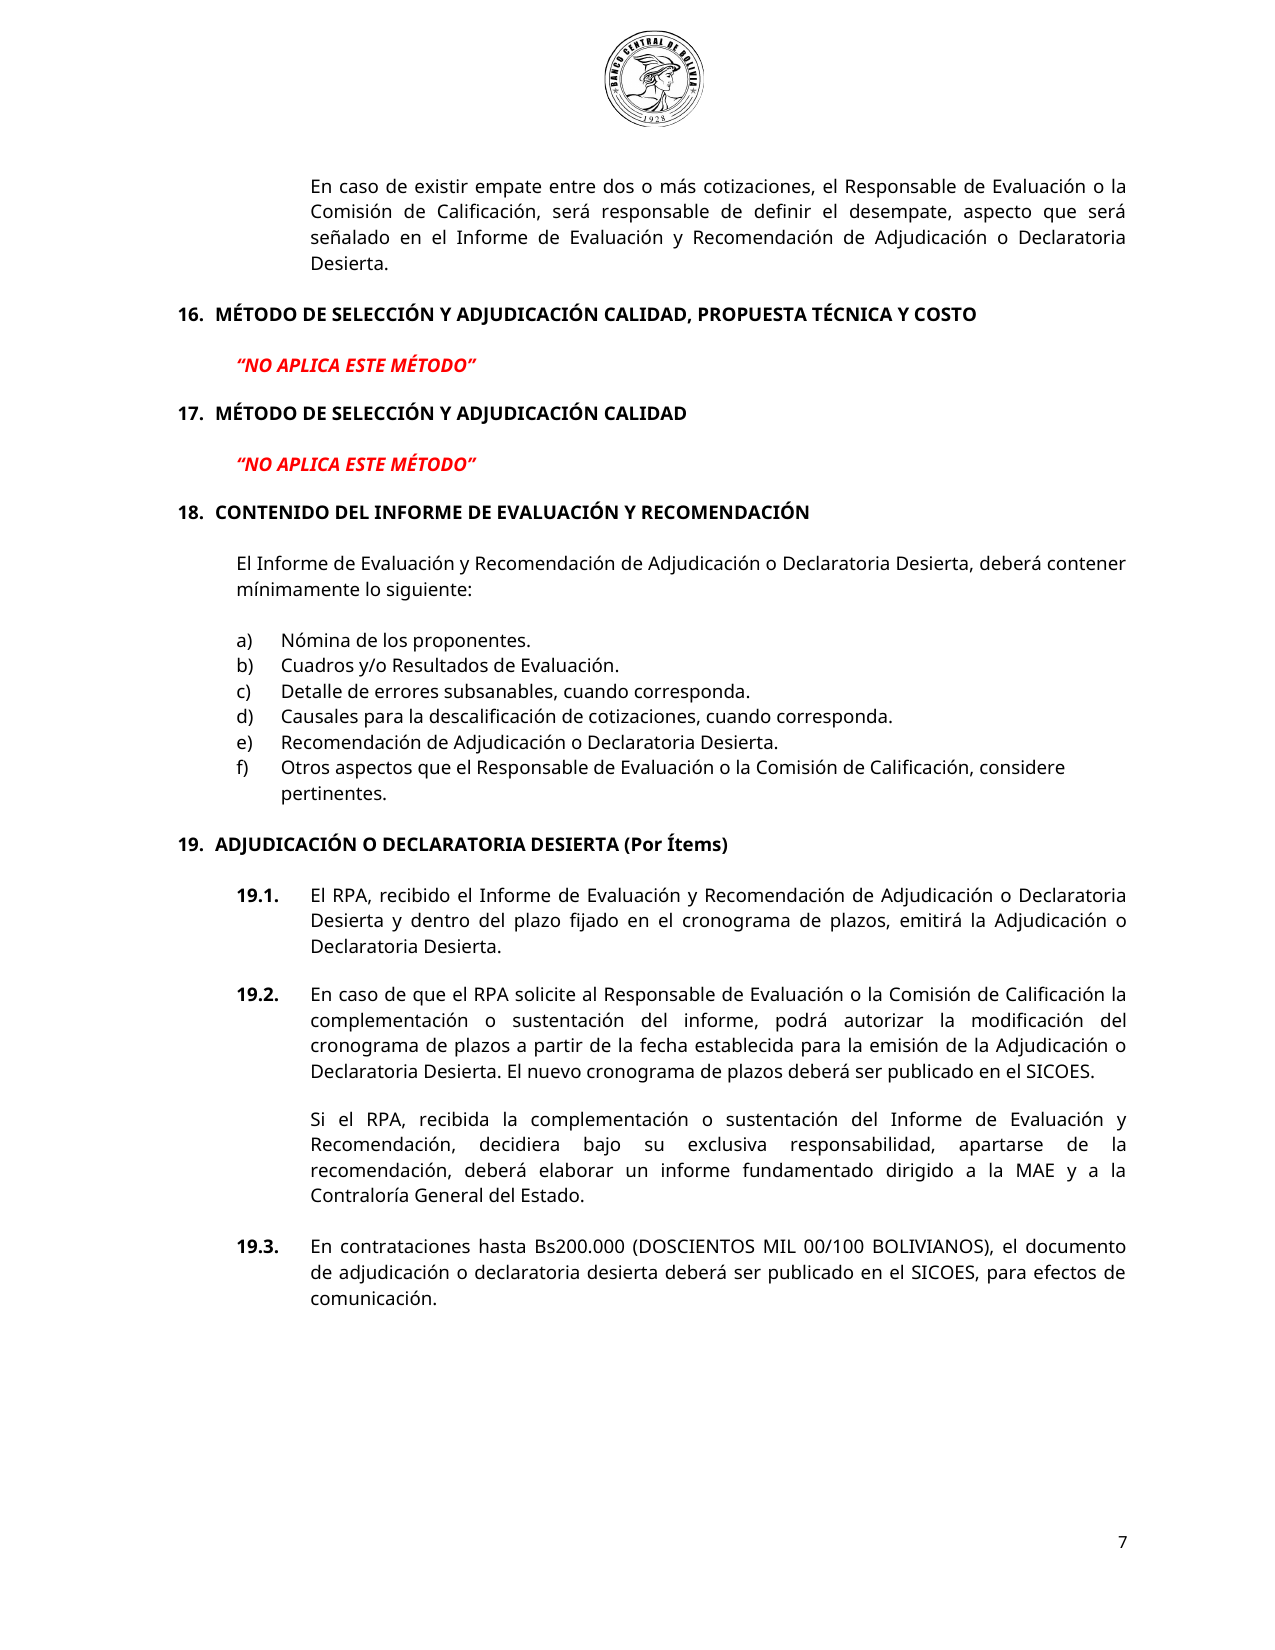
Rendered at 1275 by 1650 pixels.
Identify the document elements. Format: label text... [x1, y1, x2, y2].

text MÉTODO DE SELECCIÓN Y ADJUDICACIÓN CALIDAD [177, 400, 1127, 426]
text CONTENIDO DEL INFORME DE EVALUACIÓN Y RECOMENDACIÓN [177, 499, 1127, 525]
text Si el RPA, recibida la complementación o sustentación del Informe de Evaluación y Recomendación, decidiera bajo su exclusiva responsabilidad, apartarse de la recomendación, deberá elaborar un informe fundamentado dirigido a la MAE y a la Contraloría General del Estado. [236, 1106, 1127, 1208]
subtitle El RPA, recibido el Informe de Evaluación y Recomendación de Adjudicación o Declaratoria Desierta y dentro del plazo fijado en el cronograma de plazos, emitirá la Adjudicación o Declaratoria Desierta. [236, 882, 1127, 959]
list Recomendación de Adjudicación o Declaratoria Desierta. [236, 729, 1127, 754]
text MÉTODO DE SELECCIÓN Y ADJUDICACIÓN CALIDAD, PROPUESTA TÉCNICA Y COSTO [177, 301, 1127, 326]
subtitle “NO APLICA ESTE MÉTODO” [236, 451, 1127, 477]
subtitle En caso de que el RPA solicite al Responsable de Evaluación o la Comisión de Calificación la complementación o sustentación del informe, podrá autorizar la modificación del cronograma de plazos a partir de la fecha establecida para la emisión de la Adjudicación o Declaratoria Desierta. El nuevo cronograma de plazos deberá ser publicado en el SICOES. [236, 981, 1127, 1083]
list Cuadros y/o Resultados de Evaluación. [236, 652, 1127, 678]
list Causales para la descalificación de cotizaciones, cuando corresponda. [236, 703, 1127, 729]
list Otros aspectos que el Responsable de Evaluación o la Comisión de Calificación, considere pertinentes. [236, 754, 1127, 806]
list Nómina de los proponentes. [236, 627, 1127, 652]
text ADJUDICACIÓN O DECLARATORIA DESIERTA (Por Ítems) [177, 831, 1127, 857]
subtitle “NO APLICA ESTE MÉTODO” [236, 352, 1127, 377]
list Detalle de errores subsanables, cuando corresponda. [236, 678, 1127, 703]
subtitle En contrataciones hasta Bs200.000 (DOSCIENTOS MIL 00/100 BOLIVIANOS), el documento de adjudicación o declaratoria desierta deberá ser publicado en el SICOES, para efectos de comunicación. [236, 1234, 1127, 1310]
text El Informe de Evaluación y Recomendación de Adjudicación o Declaratoria Desierta, deberá contener mínimamente lo siguiente: [236, 550, 1127, 601]
text En caso de existir empate entre dos o más cotizaciones, el Responsable de Evaluación o la Comisión de Calificación, será responsable de definir el desempate, aspecto que será señalado en el Informe de Evaluación y Recomendación de Adjudicación o Declaratoria Desierta. [310, 173, 1127, 275]
